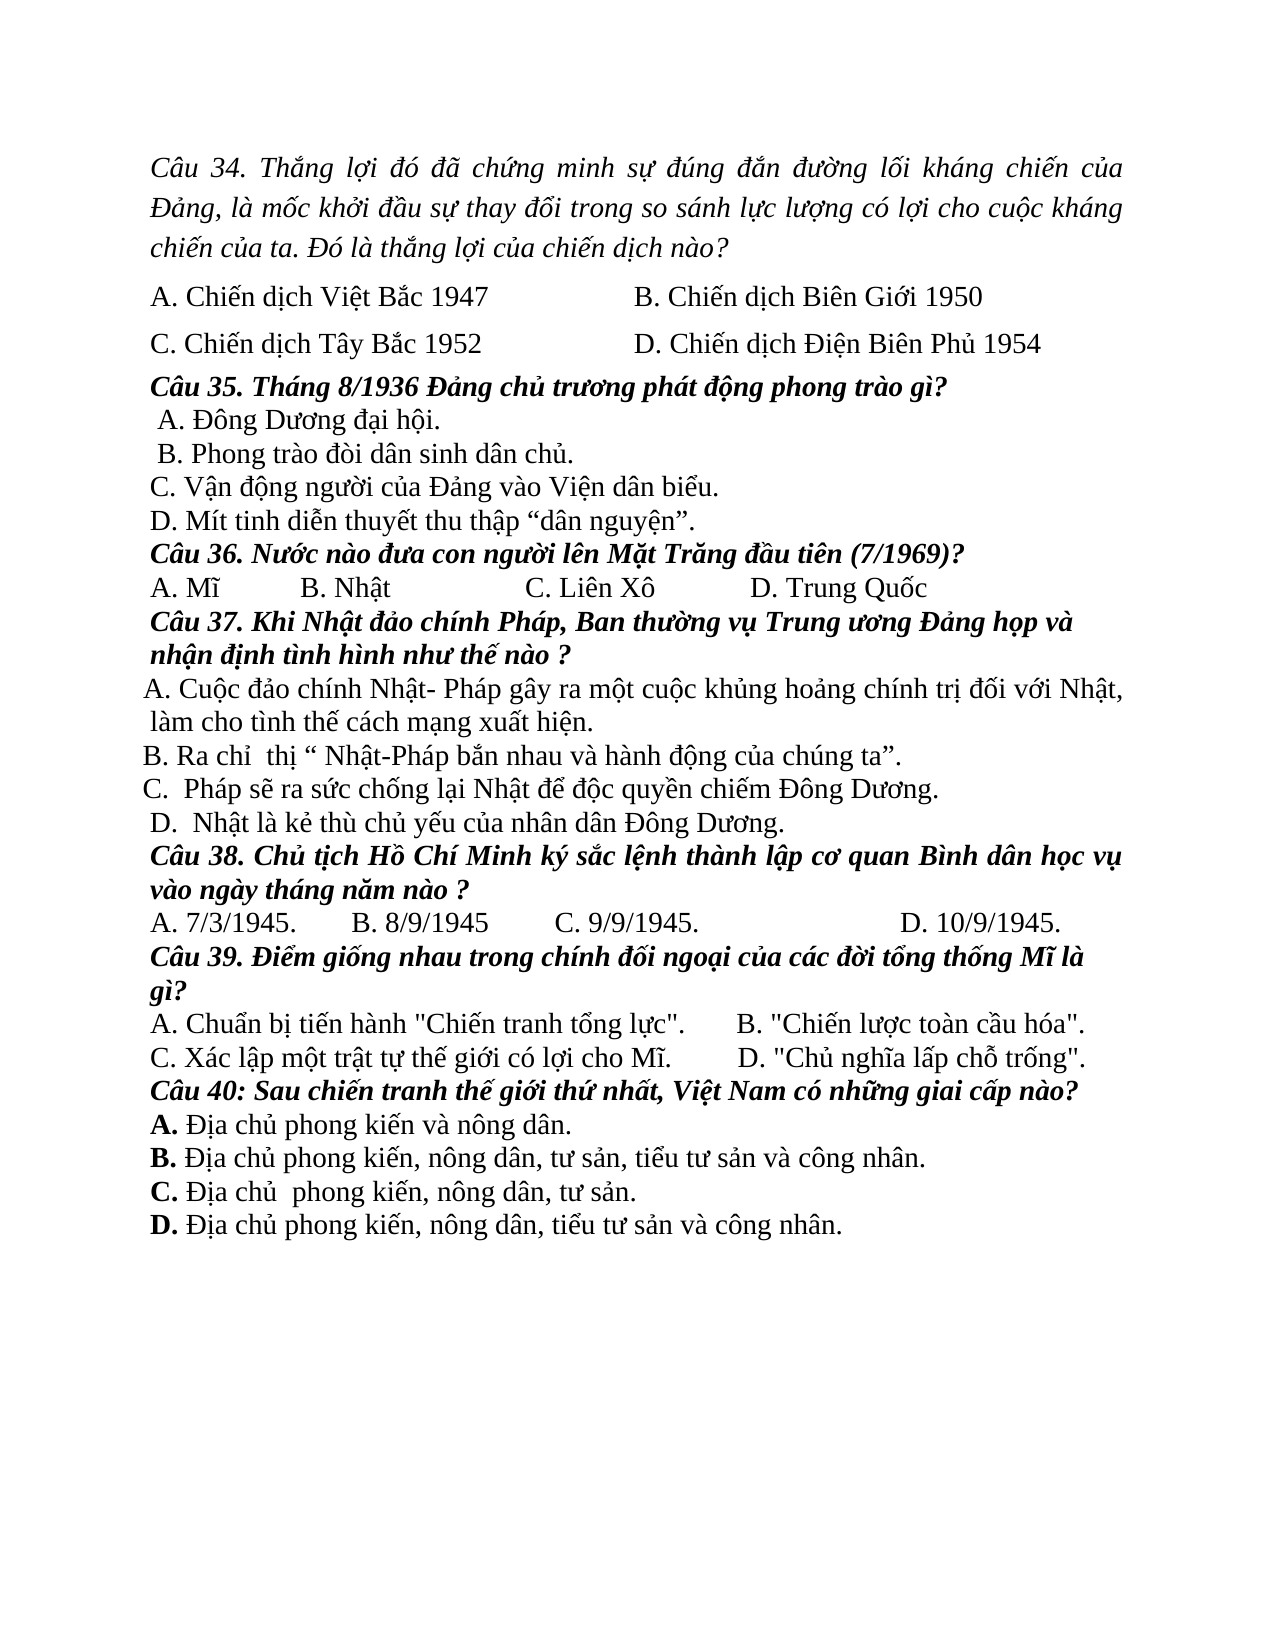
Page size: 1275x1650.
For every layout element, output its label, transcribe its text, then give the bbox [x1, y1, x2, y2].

text Câu 36. Nước nào đưa con người lên Mặt Trăng đầu tiên (7/1969)? [150, 537, 1125, 570]
text C. Xác lập một trật tự thế giới có lợi cho Mĩ. D. "Chủ nghĩa lấp chỗ trống". [150, 1040, 1125, 1073]
table_cell D. Chiến dịch Điện Biên Phủ 1954 [623, 322, 1106, 369]
text B. Ra chỉ thị “ Nhật-Pháp bắn nhau và hành động của chúng ta”. [120, 738, 1125, 771]
table_header A. Chiến dịch Việt Bắc 1947 [139, 275, 622, 322]
text Câu 40: Sau chiến tranh thế giới thứ nhất, Việt Nam có những giai cấp nào? [150, 1073, 1125, 1107]
text C. Vận động người của Đảng vào Viện dân biểu. [120, 469, 1125, 503]
table_header B. Chiến dịch Biên Giới 1950 [623, 275, 1106, 322]
table_cell C. Chiến dịch Tây Bắc 1952 [139, 322, 622, 369]
text Câu 35. Tháng 8/1936 Đảng chủ trương phát động phong trào gì? [150, 369, 1125, 402]
text A. Cuộc đảo chính Nhật- Pháp gây ra một cuộc khủng hoảng chính trị đối với Nhật, làm cho tình thế cách mạng xuất hiện. [120, 671, 1125, 738]
text C. Địa chủ phong kiến, nông dân, tư sản. [150, 1174, 1125, 1207]
text C. Pháp sẽ ra sức chống lại Nhật để độc quyền chiếm Đông Dương. [120, 771, 1125, 805]
text D. Địa chủ phong kiến, nông dân, tiểu tư sản và công nhân. [150, 1207, 1125, 1241]
text A. Chuẩn bị tiến hành "Chiến tranh tổng lực". B. "Chiến lược toàn cầu hóa". [150, 1006, 1125, 1040]
text D. Mít tinh diễn thuyết thu thập “dân nguyện”. [120, 503, 1125, 537]
text A. Mĩ B. Nhật C. Liên Xô D. Trung Quốc [150, 570, 1125, 604]
text A. Địa chủ phong kiến và nông dân. [150, 1107, 1125, 1140]
text Câu 39. Điểm giống nhau trong chính đối ngoại của các đời tổng thống Mĩ là gì? [150, 939, 1125, 1006]
text B. Địa chủ phong kiến, nông dân, tư sản, tiểu tư sản và công nhân. [150, 1140, 1125, 1174]
text B. Phong trào đòi dân sinh dân chủ. [120, 436, 1125, 469]
text D. Nhật là kẻ thù chủ yếu của nhân dân Đông Dương. [120, 805, 1125, 838]
text Câu 38. Chủ tịch Hồ Chí Minh ký sắc lệnh thành lập cơ quan Bình dân học vụ vào ngày tháng năm nào ? [150, 838, 1125, 906]
text A. Đông Dương đại hội. [120, 402, 1125, 436]
text Câu 34. Thắng lợi đó đã chứng minh sự đúng đắn đường lối kháng chiến của Đảng, là mốc khởi đầu sự thay đổi trong so sánh lực lượng có lợi cho cuộc kháng chiến của ta. Đó là thắng lợi của chiến dịch nào? [150, 150, 1125, 264]
text A. 7/3/1945. B. 8/9/1945 C. 9/9/1945. D. 10/9/1945. [150, 906, 1125, 939]
text Câu 37. Khi Nhật đảo chính Pháp, Ban thường vụ Trung ương Đảng họp và nhận định tình hình như thế nào ? [150, 604, 1125, 671]
